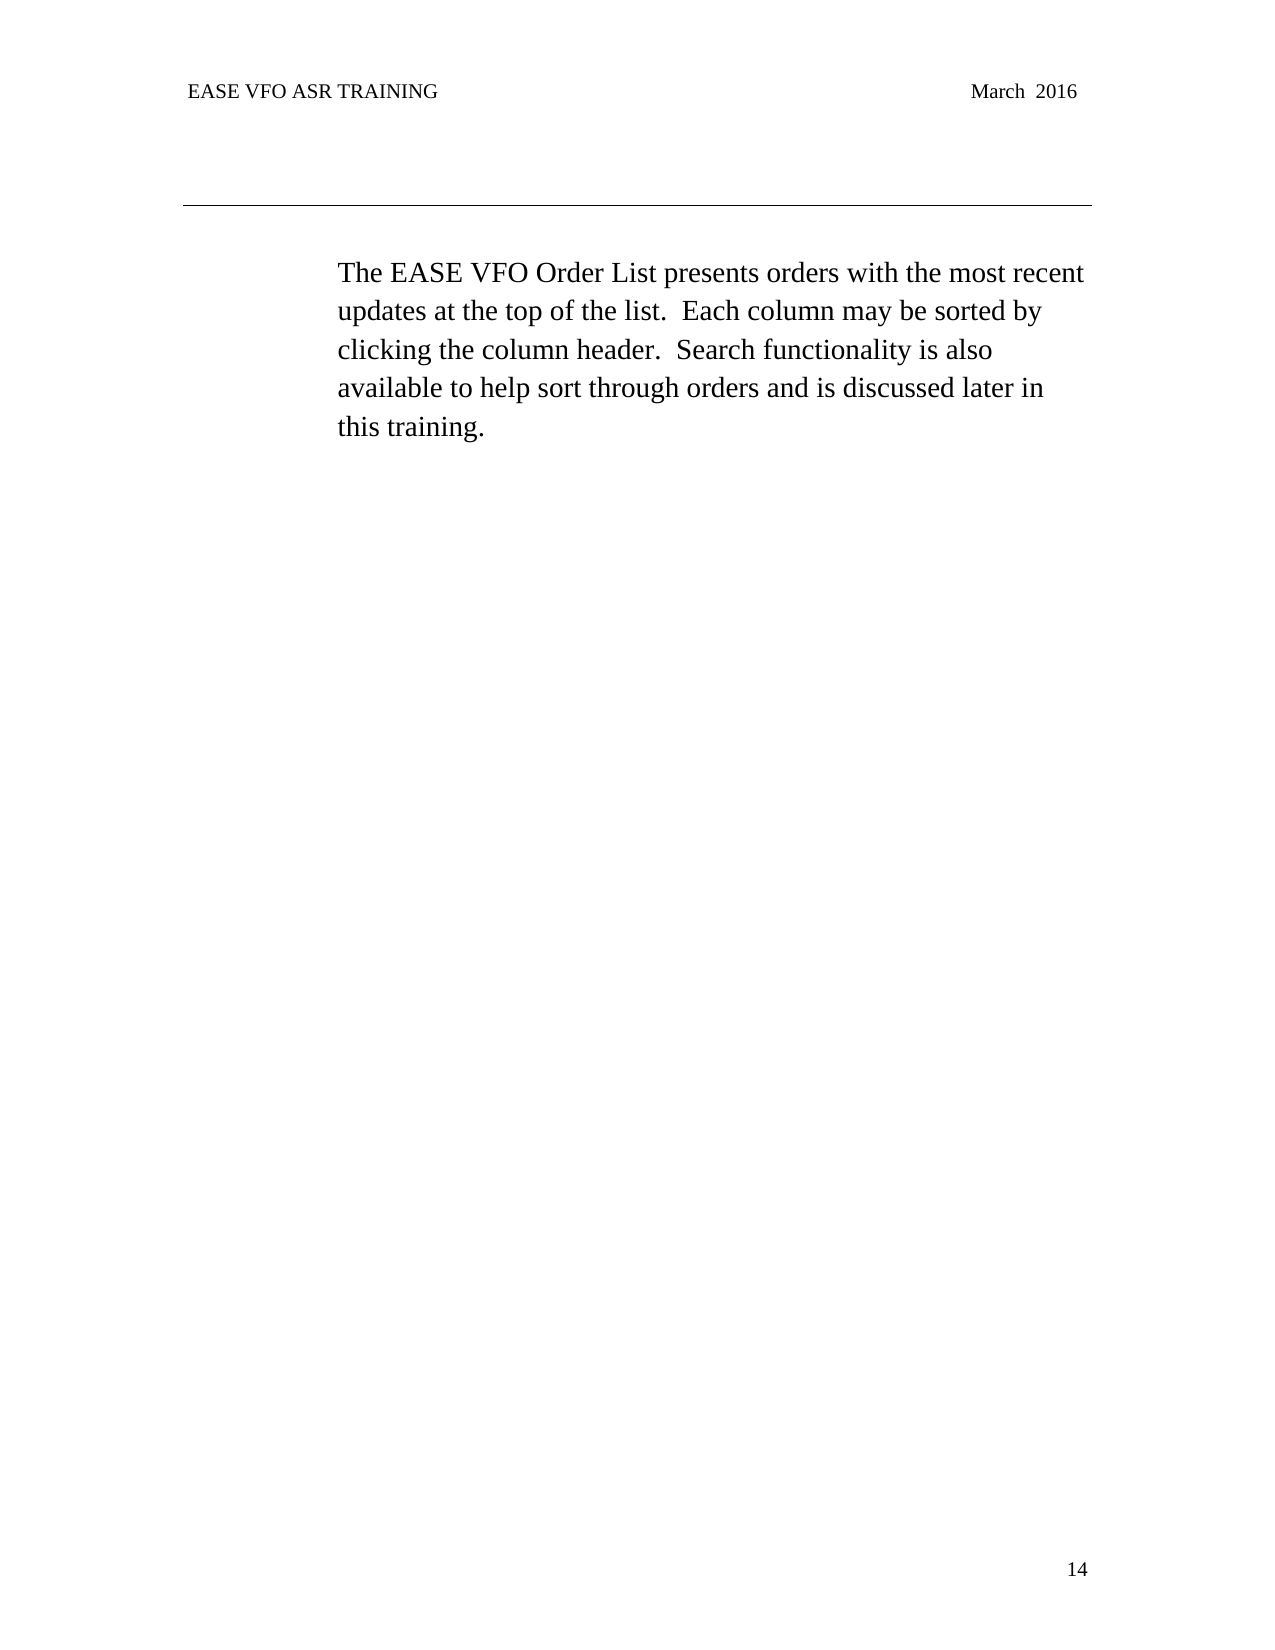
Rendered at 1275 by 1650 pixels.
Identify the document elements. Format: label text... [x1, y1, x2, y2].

text The EASE VFO Order List presents orders with the most recent updates at the top of the list. Each column may be sorted by clicking the column header. Search functionality is also available to help sort through orders and is discussed later in this training. [337, 255, 1087, 442]
